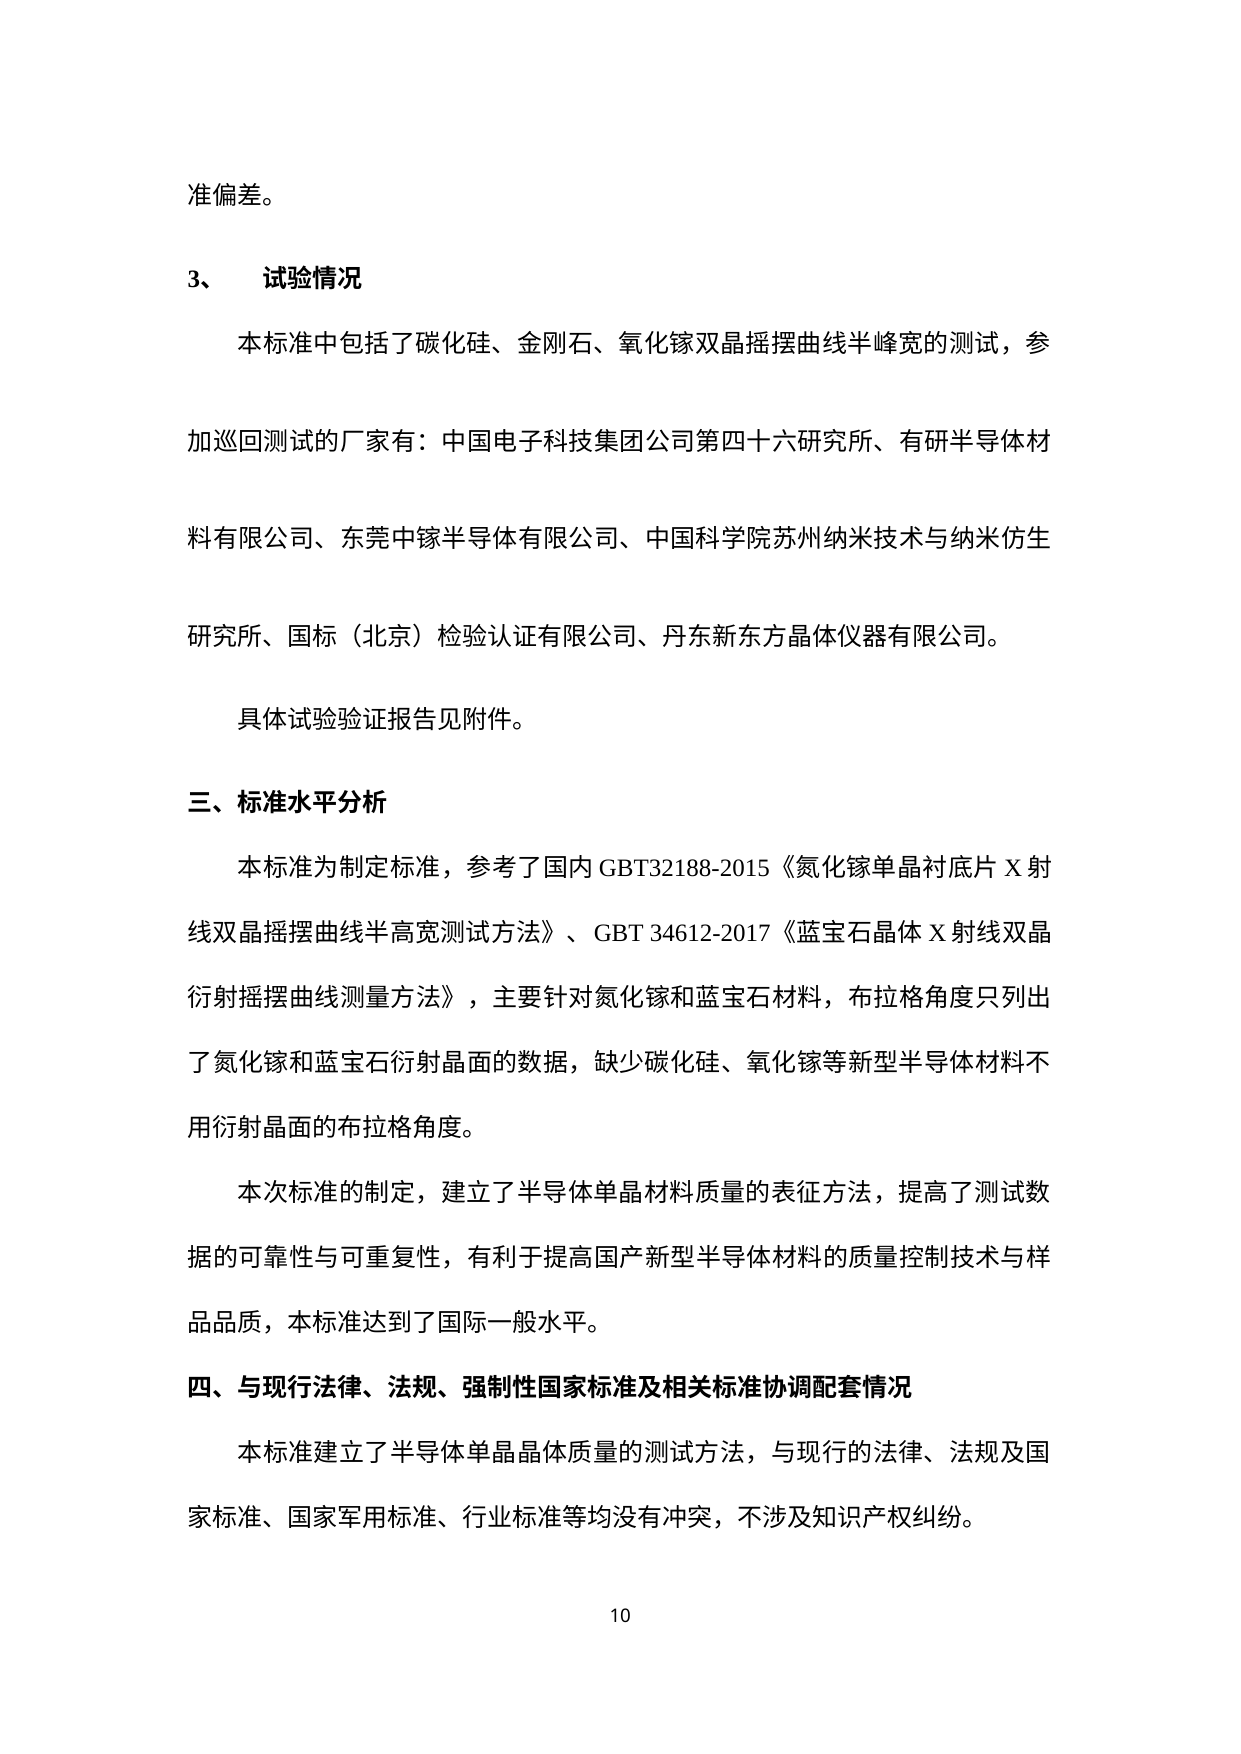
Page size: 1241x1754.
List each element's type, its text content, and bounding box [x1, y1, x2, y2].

text 本次标准的制定，建立了半导体单晶材料质量的表征方法，提高了测试数据的可靠性与可重复性，有利于提高国产新型半导体材料的质量控制技术与样品品质，本标准达到了国际一般水平。 [187, 1158, 1053, 1353]
text 本标准中包括了碳化硅、金刚石、氧化镓双晶摇摆曲线半峰宽的测试，参加巡回测试的厂家有：中国电子科技集团公司第四十六研究所、有研半导体材料有限公司、东莞中镓半导体有限公司、中国科学院苏州纳米技术与纳米仿生研究所、国标（北京）检验认证有限公司、丹东新东方晶体仪器有限公司。 [187, 309, 1053, 667]
text 三、标准水平分析 [187, 768, 1053, 833]
list 试验情况 [187, 244, 1053, 309]
text 本标准为制定标准，参考了国内GBT32188-2015《氮化镓单晶衬底片X射线双晶摇摆曲线半高宽测试方法》、GBT 34612-2017《蓝宝石晶体X射线双晶衍射摇摆曲线测量方法》，主要针对氮化镓和蓝宝石材料，布拉格角度只列出了氮化镓和蓝宝石衍射晶面的数据，缺少碳化硅、氧化镓等新型半导体材料不用衍射晶面的布拉格角度。 [187, 833, 1053, 1158]
text 本标准建立了半导体单晶晶体质量的测试方法，与现行的法律、法规及国家标准、国家军用标准、行业标准等均没有冲突，不涉及知识产权纠纷。 [187, 1418, 1053, 1548]
text 具体试验验证报告见附件。 [187, 685, 1053, 750]
text 四、与现行法律、法规、强制性国家标准及相关标准协调配套情况 [187, 1353, 1053, 1418]
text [187, 161, 1053, 226]
